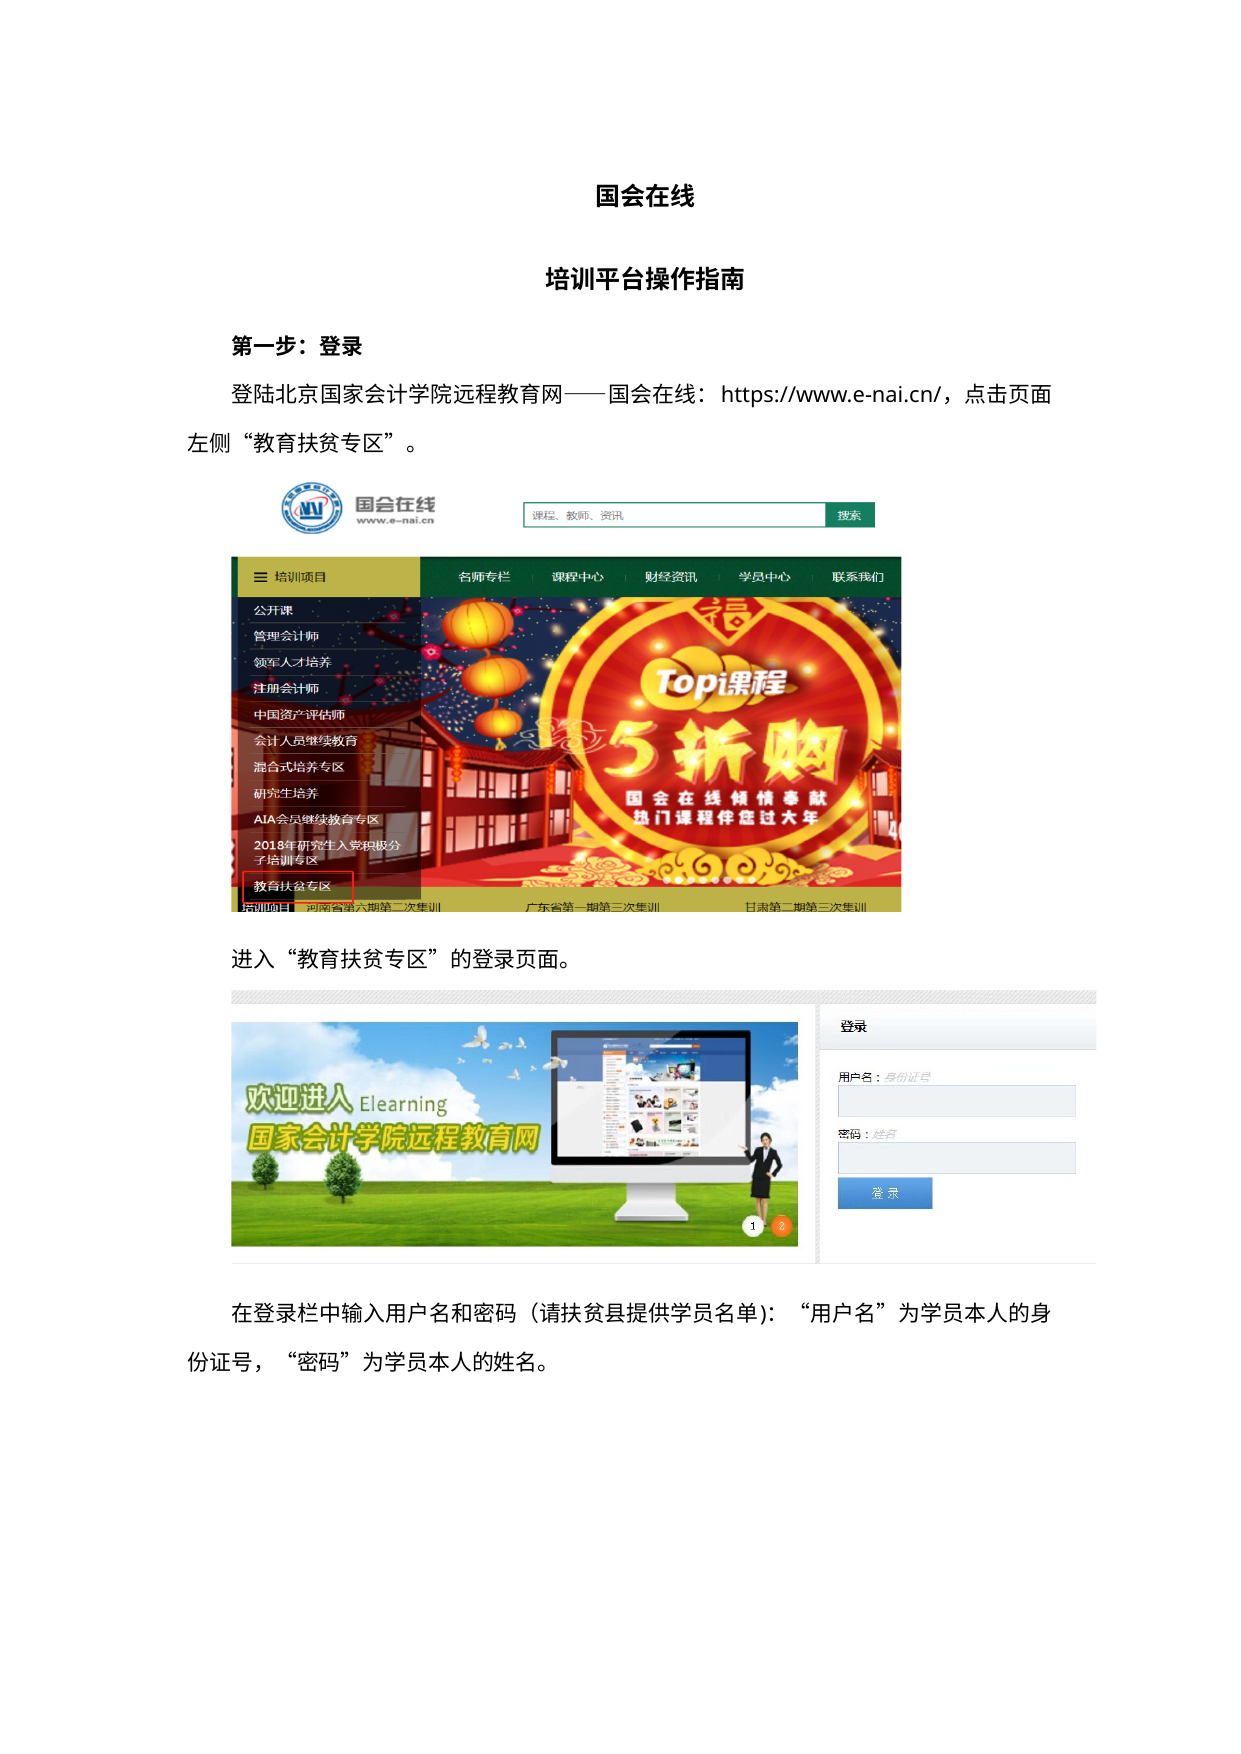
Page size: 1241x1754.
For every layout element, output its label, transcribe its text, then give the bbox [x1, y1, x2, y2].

text 进入“教育扶贫专区”的登录页面。 [187, 942, 1053, 974]
text 登陆北京国家会计学院远程教育网——国会在线：https://www.e-nai.cn/，点击页面左侧“教育扶贫专区”。 [187, 377, 1053, 458]
text 国会在线 [187, 162, 1053, 227]
picture [231, 990, 1097, 1264]
text 在登录栏中输入用户名和密码（请扶贫县提供学员名单)：“用户名”为学员本人的身份证号，“密码”为学员本人的姓名。 [187, 1296, 1053, 1377]
picture [231, 473, 902, 912]
text 培训平台操作指南 [187, 245, 1053, 310]
text 第一步：登录 [187, 328, 1053, 361]
